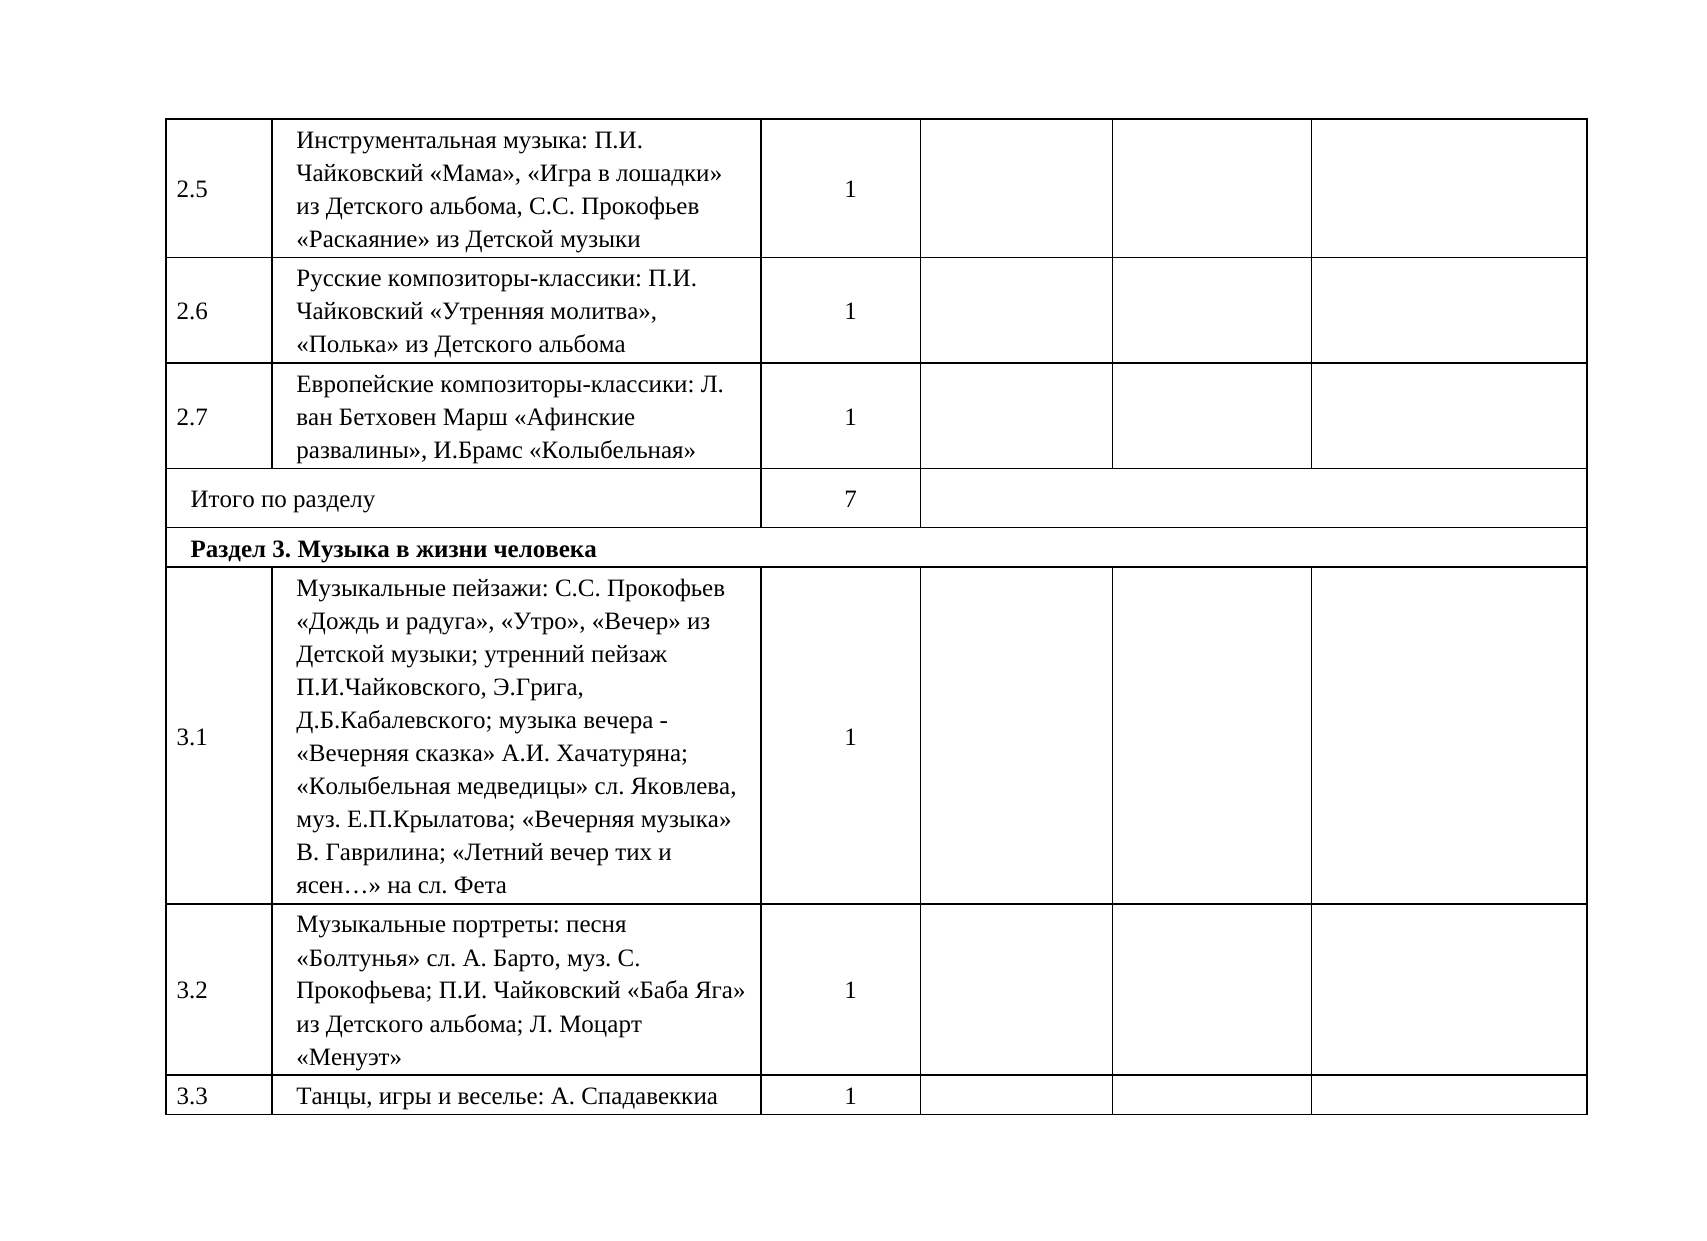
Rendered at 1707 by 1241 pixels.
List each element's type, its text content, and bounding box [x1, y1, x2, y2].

table_cell Музыкальные пейзажи: С.С. Прокофьев «Дождь и радуга», «Утро», «Вечер» из Детской музыки; утренний пейзаж П.И.Чайковского, Э.Грига, Д.Б.Кабалевского; музыка вечера - «Вечерняя сказка» А.И. Хачатуряна; «Колыбельная медведицы» сл. Яковлева, муз. Е.П.Крылатова; «Вечерняя музыка» В. Гаврилина; «Летний вечер тих и ясен…» на сл. Фета [273, 568, 760, 903]
table_cell [1113, 258, 1311, 362]
table_cell [1113, 120, 1311, 257]
table_cell 2.7 [167, 364, 271, 467]
table_cell [921, 568, 1112, 903]
table_cell [1312, 258, 1586, 362]
table_cell Европейские композиторы-классики: Л. ван Бетховен Марш «Афинские развалины», И.Брамс «Колыбельная» [273, 364, 760, 467]
table_cell 1 [762, 258, 920, 362]
table_cell 2.5 [167, 120, 271, 257]
table_cell [921, 469, 1586, 527]
table_cell [921, 364, 1112, 467]
table_cell [1113, 568, 1311, 903]
table_cell 1 [762, 568, 920, 903]
table_cell [1312, 905, 1586, 1074]
table_cell 3.1 [167, 568, 271, 903]
table_cell [1312, 1076, 1586, 1114]
table_cell [921, 905, 1112, 1074]
table_cell 1 [762, 364, 920, 467]
table_cell 3.3 [167, 1076, 271, 1114]
table_cell Раздел 3. Музыка в жизни человека [167, 528, 1586, 566]
table_cell [1113, 905, 1311, 1074]
table_cell [921, 258, 1112, 362]
table_cell 1 [762, 1076, 920, 1114]
table_cell [1312, 568, 1586, 903]
table_cell [921, 1076, 1112, 1114]
table_cell 1 [762, 120, 920, 257]
table_cell 3.2 [167, 905, 271, 1074]
table_cell [1312, 364, 1586, 467]
table_cell 7 [762, 469, 920, 527]
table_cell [273, 1076, 760, 1114]
table_cell Итого по разделу [167, 469, 760, 527]
table_cell Музыкальные портреты: песня «Болтунья» сл. А. Барто, муз. С. Прокофьева; П.И. Чайковский «Баба Яга» из Детского альбома; Л. Моцарт «Менуэт» [273, 905, 760, 1074]
table_cell 1 [762, 905, 920, 1074]
table_cell 2.6 [167, 258, 271, 362]
table_cell [1113, 364, 1311, 467]
table_cell Инструментальная музыка: П.И. Чайковский «Мама», «Игра в лошадки» из Детского альбома, С.С. Прокофьев «Раскаяние» из Детской музыки [273, 120, 760, 257]
table_cell Русские композиторы-классики: П.И. Чайковский «Утренняя молитва», «Полька» из Детского альбома [273, 258, 760, 362]
table_cell [921, 120, 1112, 257]
table_cell [1113, 1076, 1311, 1114]
table_cell [1312, 120, 1586, 257]
